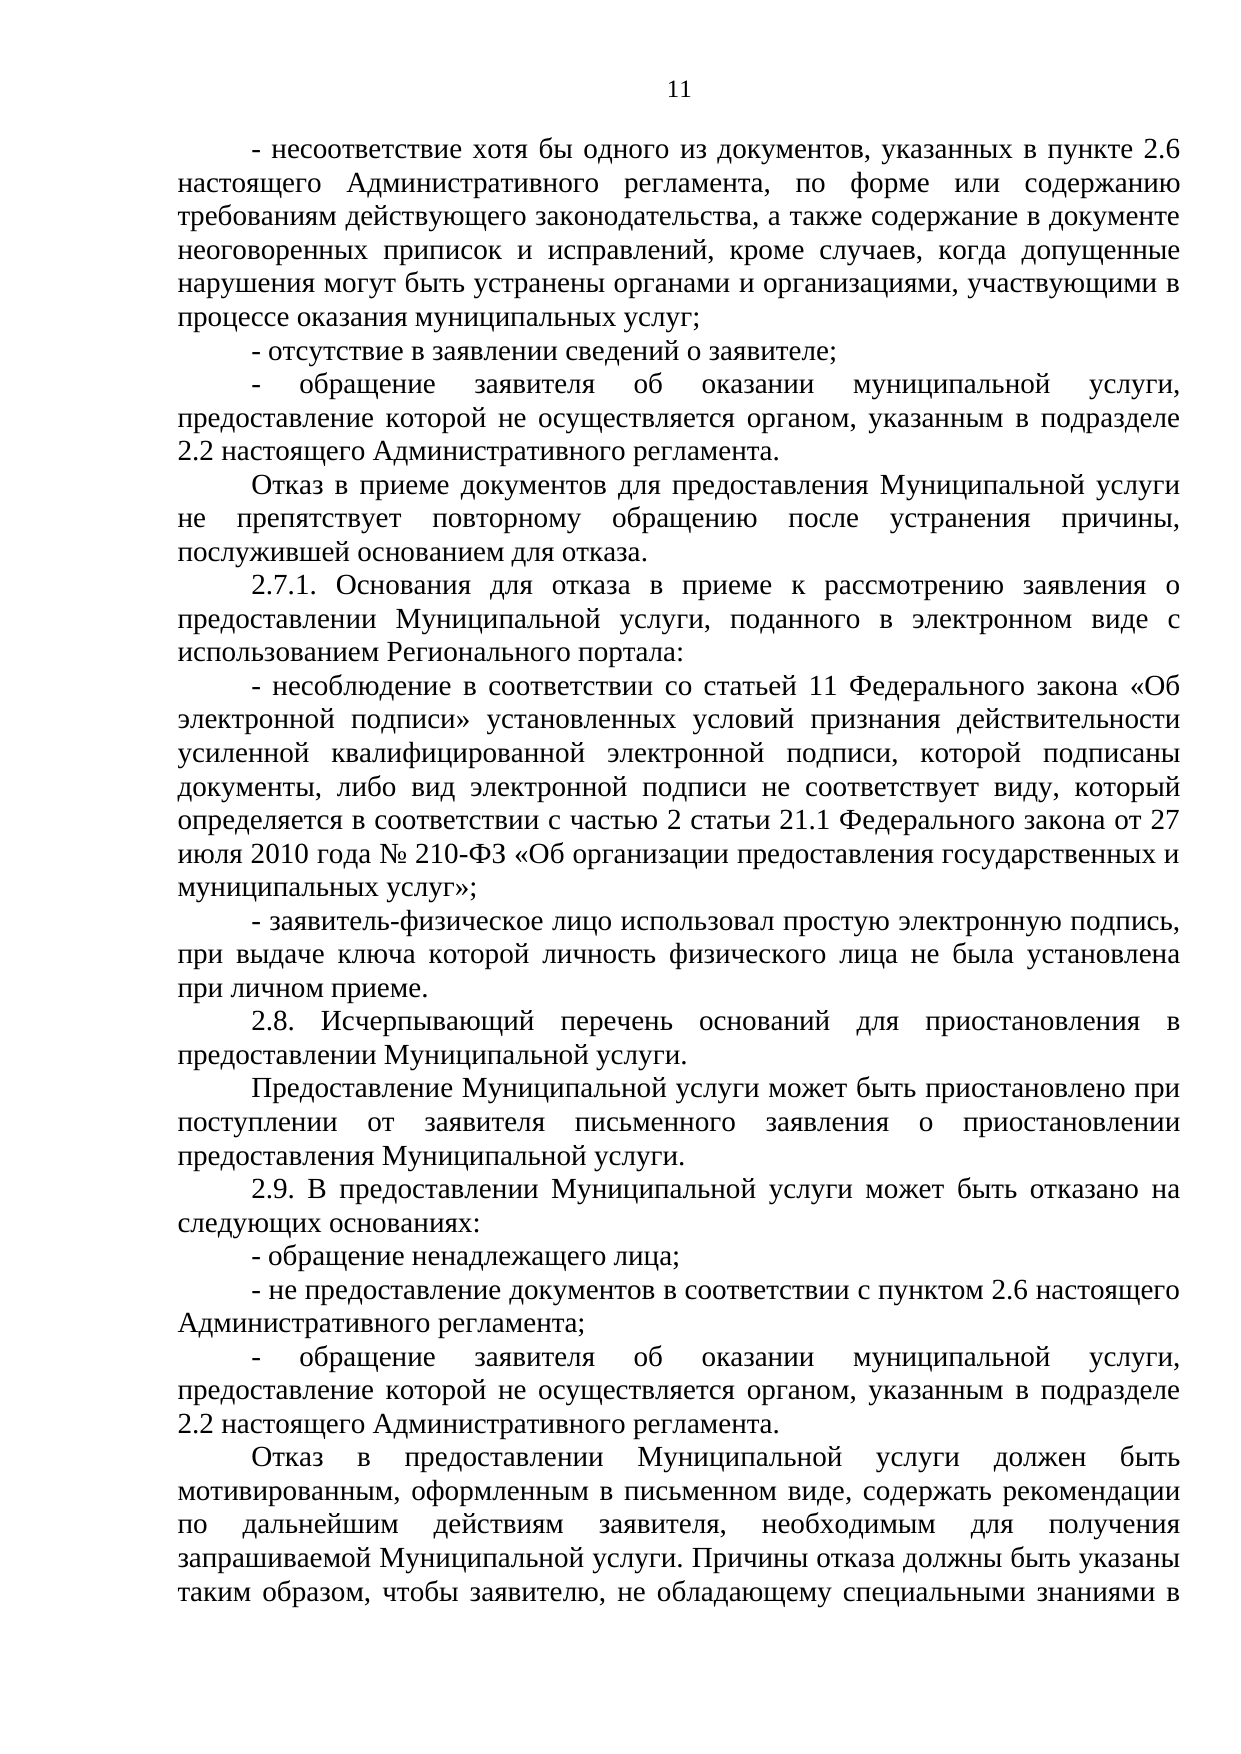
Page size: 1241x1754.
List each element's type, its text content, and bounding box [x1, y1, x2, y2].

text - обращение заявителя об оказании муниципальной услуги, предоставление которой не осуществляется органом, указанным в подразделе 2.2 настоящего Административного регламента. [177, 1339, 1181, 1439]
text - не предоставление документов в соответствии с пунктом 2.6 настоящего Административного регламента; [177, 1272, 1181, 1339]
text - отсутствие в заявлении сведений о заявителе; [177, 333, 1181, 366]
text Предоставление Муниципальной услуги может быть приостановлено при поступлении от заявителя письменного заявления о приостановлении предоставления Муниципальной услуги. [177, 1071, 1181, 1171]
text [177, 1439, 1181, 1607]
text - несоблюдение в соответствии со статьей 11 Федерального закона «Об электронной подписи» установленных условий признания действительности усиленной квалифицированной электронной подписи, которой подписаны документы, либо вид электронной подписи не соответствует виду, который определяется в соответствии с частью 2 статьи 21.1 Федерального закона от 27 июля 2010 года № 210-ФЗ «Об организации предоставления государственных и муниципальных услуг»; [177, 668, 1181, 903]
text Отказ в приеме документов для предоставления Муниципальной услуги не препятствует повторному обращению после устранения причины, послужившей основанием для отказа. [177, 467, 1181, 567]
text 2.7.1. Основания для отказа в приеме к рассмотрению заявления о предоставлении Муниципальной услуги, поданного в электронном виде с использованием Регионального портала: [177, 567, 1181, 668]
text - обращение заявителя об оказании муниципальной услуги, предоставление которой не осуществляется органом, указанным в подразделе 2.2 настоящего Административного регламента. [177, 366, 1181, 467]
text - несоответствие хотя бы одного из документов, указанных в пункте 2.6 настоящего Административного регламента, по форме или содержанию требованиям действующего законодательства, а также содержание в документе неоговоренных приписок и исправлений, кроме случаев, когда допущенные нарушения могут быть устранены органами и организациями, участвующими в процессе оказания муниципальных услуг; [177, 131, 1181, 333]
text 2.8. Исчерпывающий перечень оснований для приостановления в предоставлении Муниципальной услуги. [177, 1003, 1181, 1071]
text - обращение ненадлежащего лица; [177, 1238, 1181, 1272]
text - заявитель-физическое лицо использовал простую электронную подпись, при выдаче ключа которой личность физического лица не была установлена при личном приеме. [177, 903, 1181, 1003]
text 2.9. В предоставлении Муниципальной услуги может быть отказано на следующих основаниях: [177, 1171, 1181, 1238]
